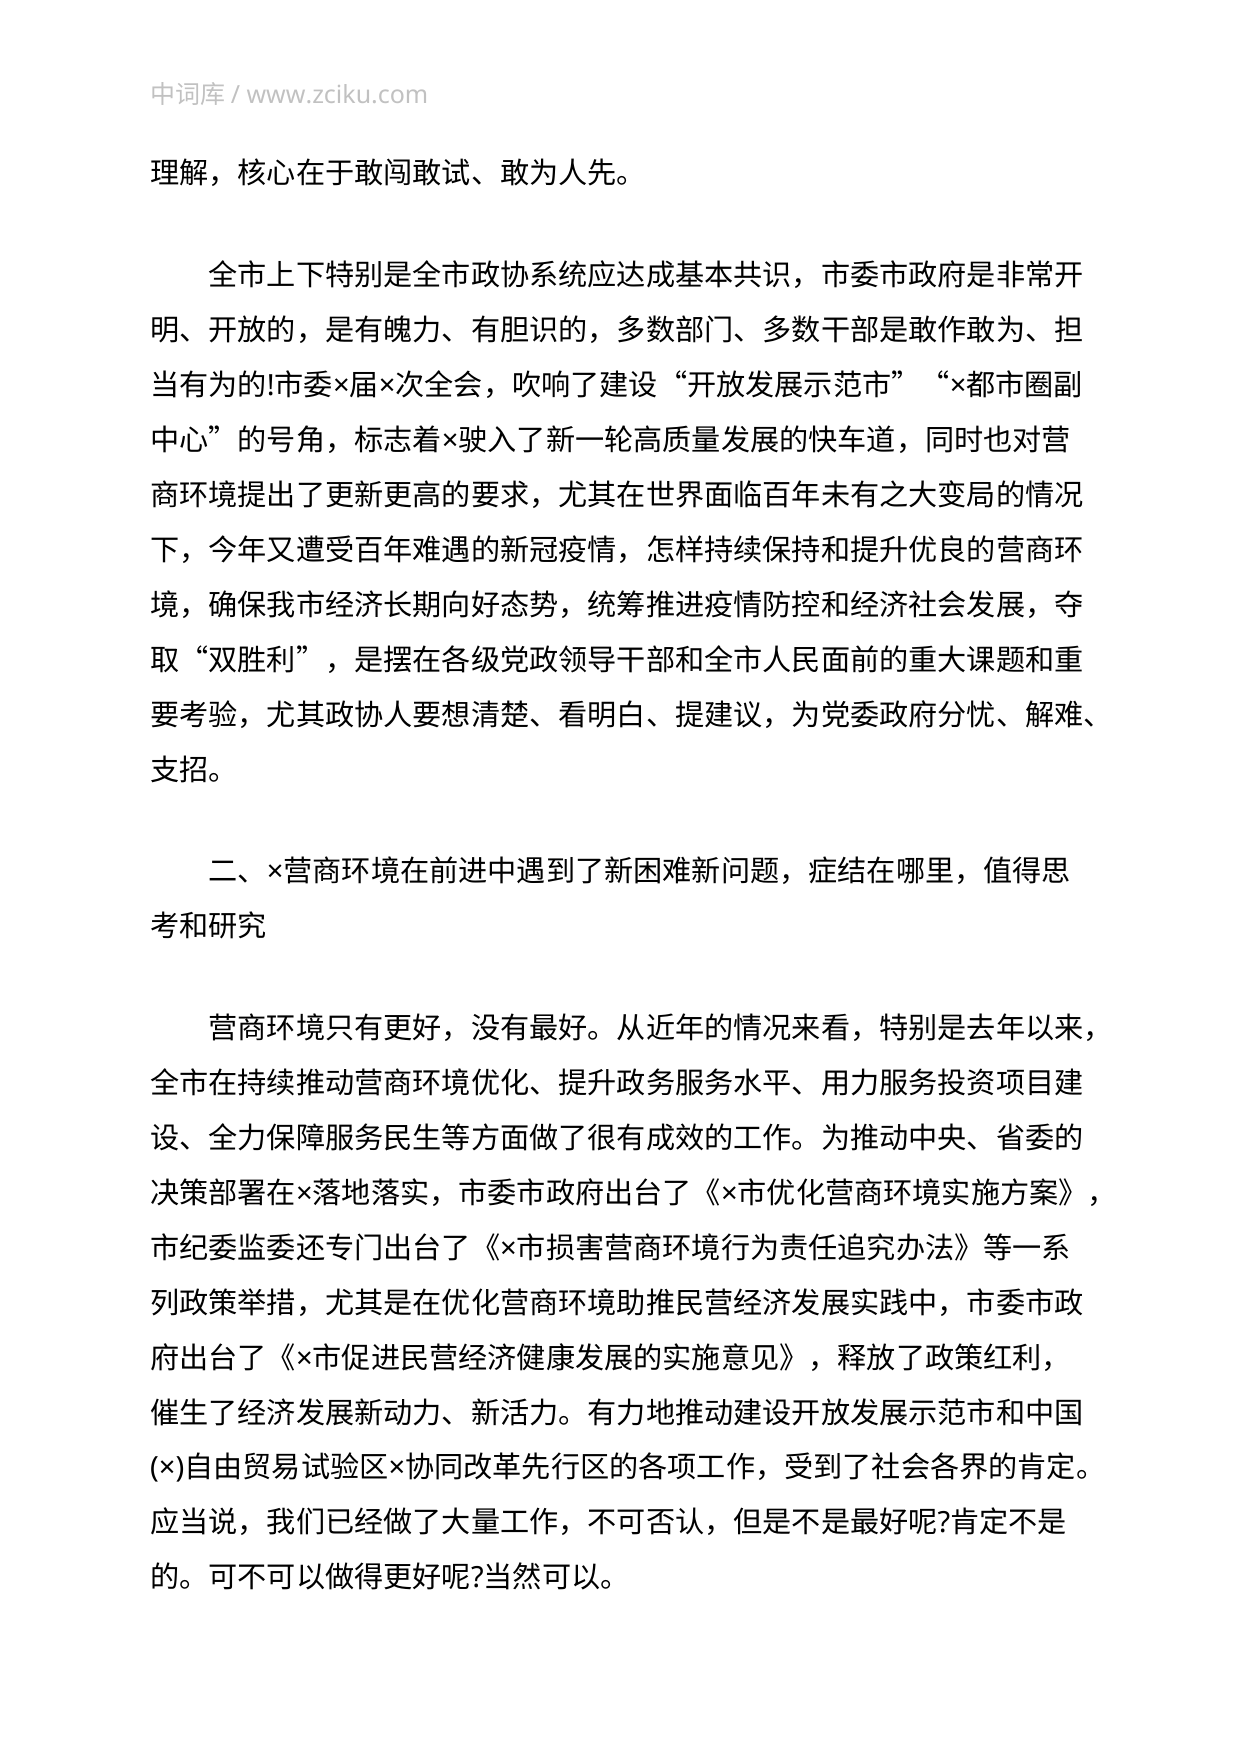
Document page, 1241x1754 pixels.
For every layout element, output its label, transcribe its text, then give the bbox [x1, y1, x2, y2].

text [150, 150, 1090, 192]
text 全市上下特别是全市政协系统应达成基本共识，市委市政府是非常开明、开放的，是有魄力、有胆识的，多数部门、多数干部是敢作敢为、担当有为的!市委×届×次全会，吹响了建设“开放发展示范市”“×都市圈副中心”的号角，标志着×驶入了新一轮高质量发展的快车道，同时也对营商环境提出了更新更高的要求，尤其在世界面临百年未有之大变局的情况下，今年又遭受百年难遇的新冠疫情，怎样持续保持和提升优良的营商环境，确保我市经济长期向好态势，统筹推进疫情防控和经济社会发展，夺取“双胜利”，是摆在各级党政领导干部和全市人民面前的重大课题和重要考验，尤其政协人要想清楚、看明白、提建议，为党委政府分忧、解难、支招。 [150, 252, 1090, 788]
text 二、×营商环境在前进中遇到了新困难新问题，症结在哪里，值得思考和研究 [150, 848, 1090, 945]
text 营商环境只有更好，没有最好。从近年的情况来看，特别是去年以来，全市在持续推动营商环境优化、提升政务服务水平、用力服务投资项目建设、全力保障服务民生等方面做了很有成效的工作。为推动中央、省委的决策部署在×落地落实，市委市政府出台了《×市优化营商环境实施方案》，市纪委监委还专门出台了《×市损害营商环境行为责任追究办法》等一系列政策举措，尤其是在优化营商环境助推民营经济发展实践中，市委市政府出台了《×市促进民营经济健康发展的实施意见》，释放了政策红利，催生了经济发展新动力、新活力。有力地推动建设开放发展示范市和中国(×)自由贸易试验区×协同改革先行区的各项工作，受到了社会各界的肯定。应当说，我们已经做了大量工作，不可否认，但是不是最好呢?肯定不是的。可不可以做得更好呢?当然可以。 [150, 1004, 1090, 1596]
